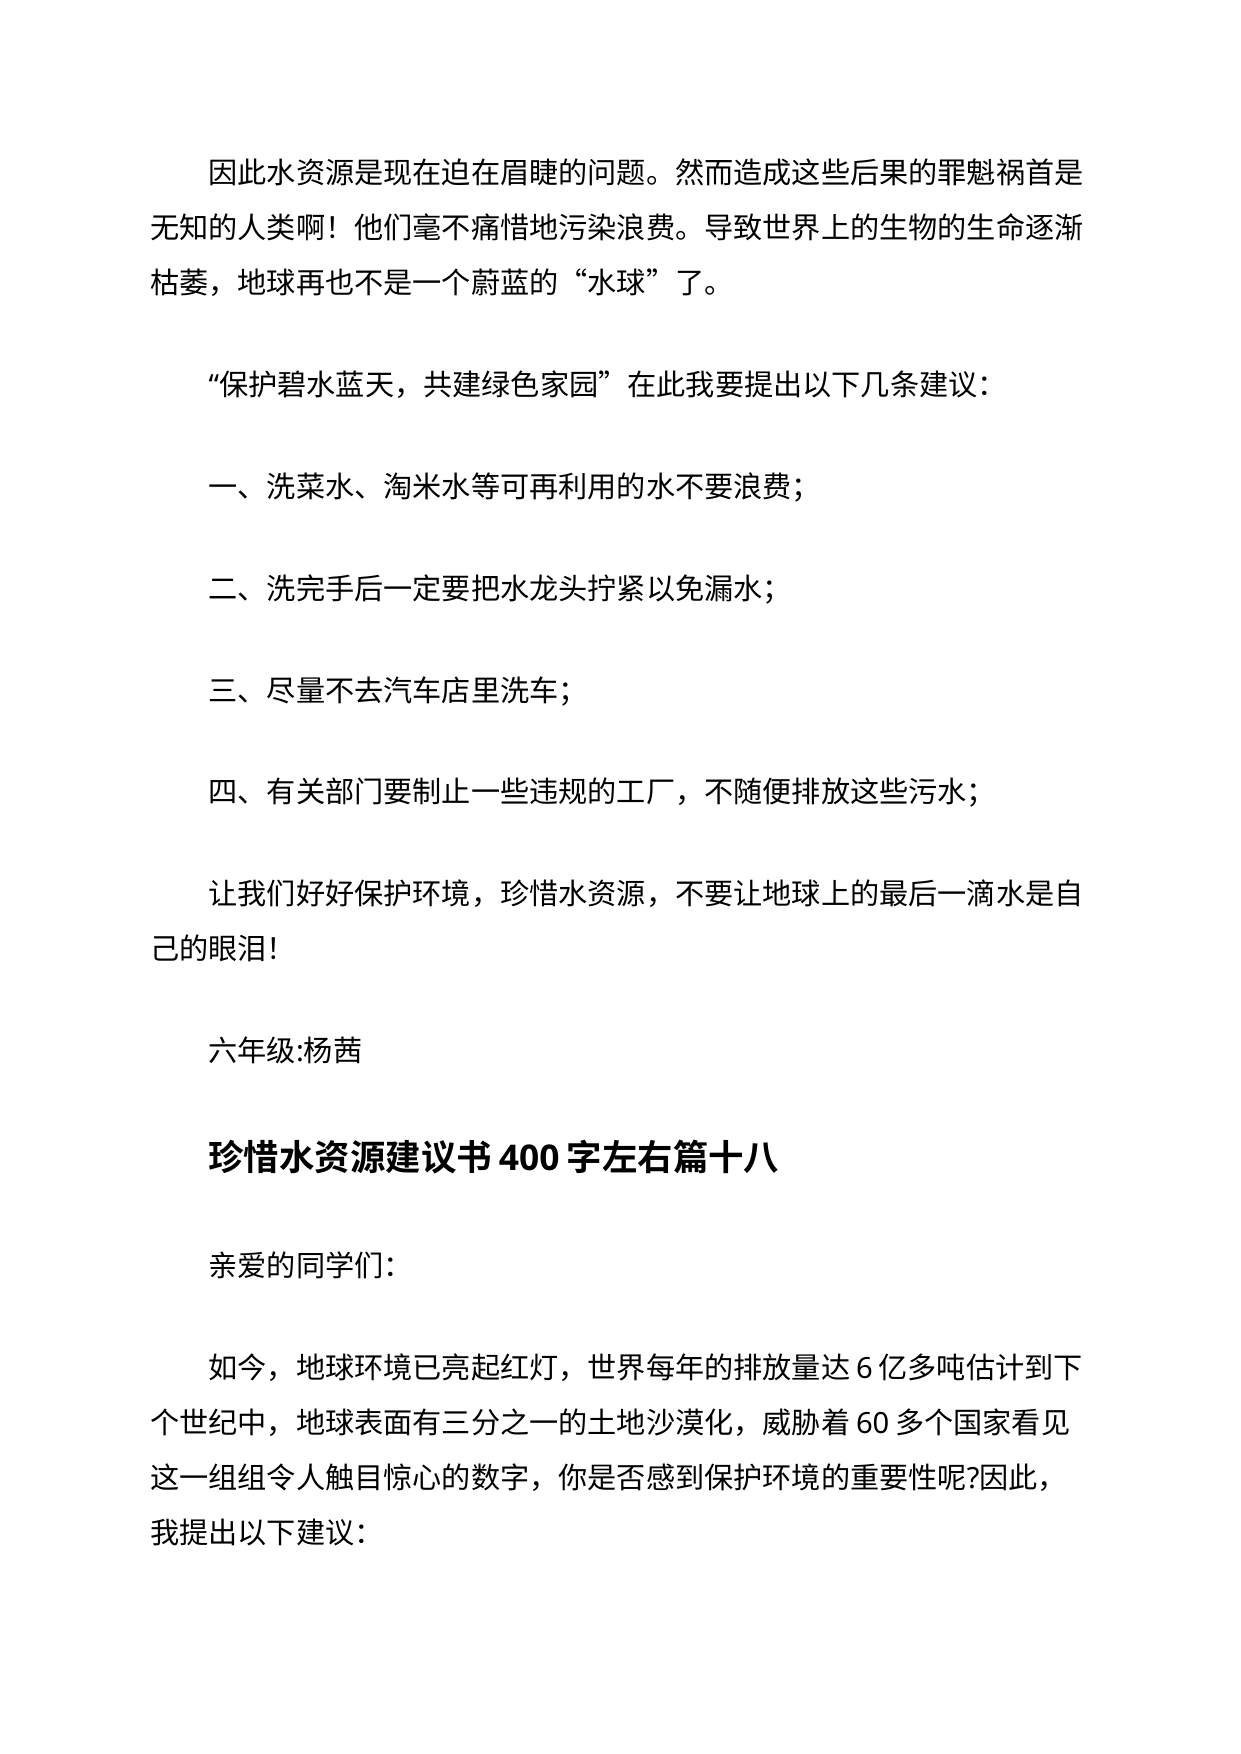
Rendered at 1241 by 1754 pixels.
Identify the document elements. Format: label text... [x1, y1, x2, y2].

text 如今，地球环境已亮起红灯，世界每年的排放量达6亿多吨估计到下个世纪中，地球表面有三分之一的土地沙漠化，威胁着60多个国家看见这一组组令人触目惊心的数字，你是否感到保护环境的重要性呢?因此，我提出以下建议： [150, 1344, 1090, 1552]
text 三、尽量不去汽车店里洗车； [150, 667, 1090, 709]
text 六年级:杨茜 [150, 1027, 1090, 1070]
text 亲爱的同学们： [150, 1243, 1090, 1285]
text 珍惜水资源建议书400字左右篇十八 [150, 1129, 1090, 1181]
text 因此水资源是现在迫在眉睫的问题。然而造成这些后果的罪魁祸首是无知的人类啊！他们毫不痛惜地污染浪费。导致世界上的生物的生命逐渐枯萎，地球再也不是一个蔚蓝的“水球”了。 [150, 150, 1090, 302]
text 四、有关部门要制止一些违规的工厂，不随便排放这些污水； [150, 769, 1090, 811]
text 二、洗完手后一定要把水龙头拧紧以免漏水； [150, 565, 1090, 608]
text 一、洗菜水、淘米水等可再利用的水不要浪费； [150, 463, 1090, 506]
text “保护碧水蓝天，共建绿色家园”在此我要提出以下几条建议： [150, 362, 1090, 404]
text 让我们好好保护环境，珍惜水资源，不要让地球上的最后一滴水是自己的眼泪！ [150, 871, 1090, 968]
